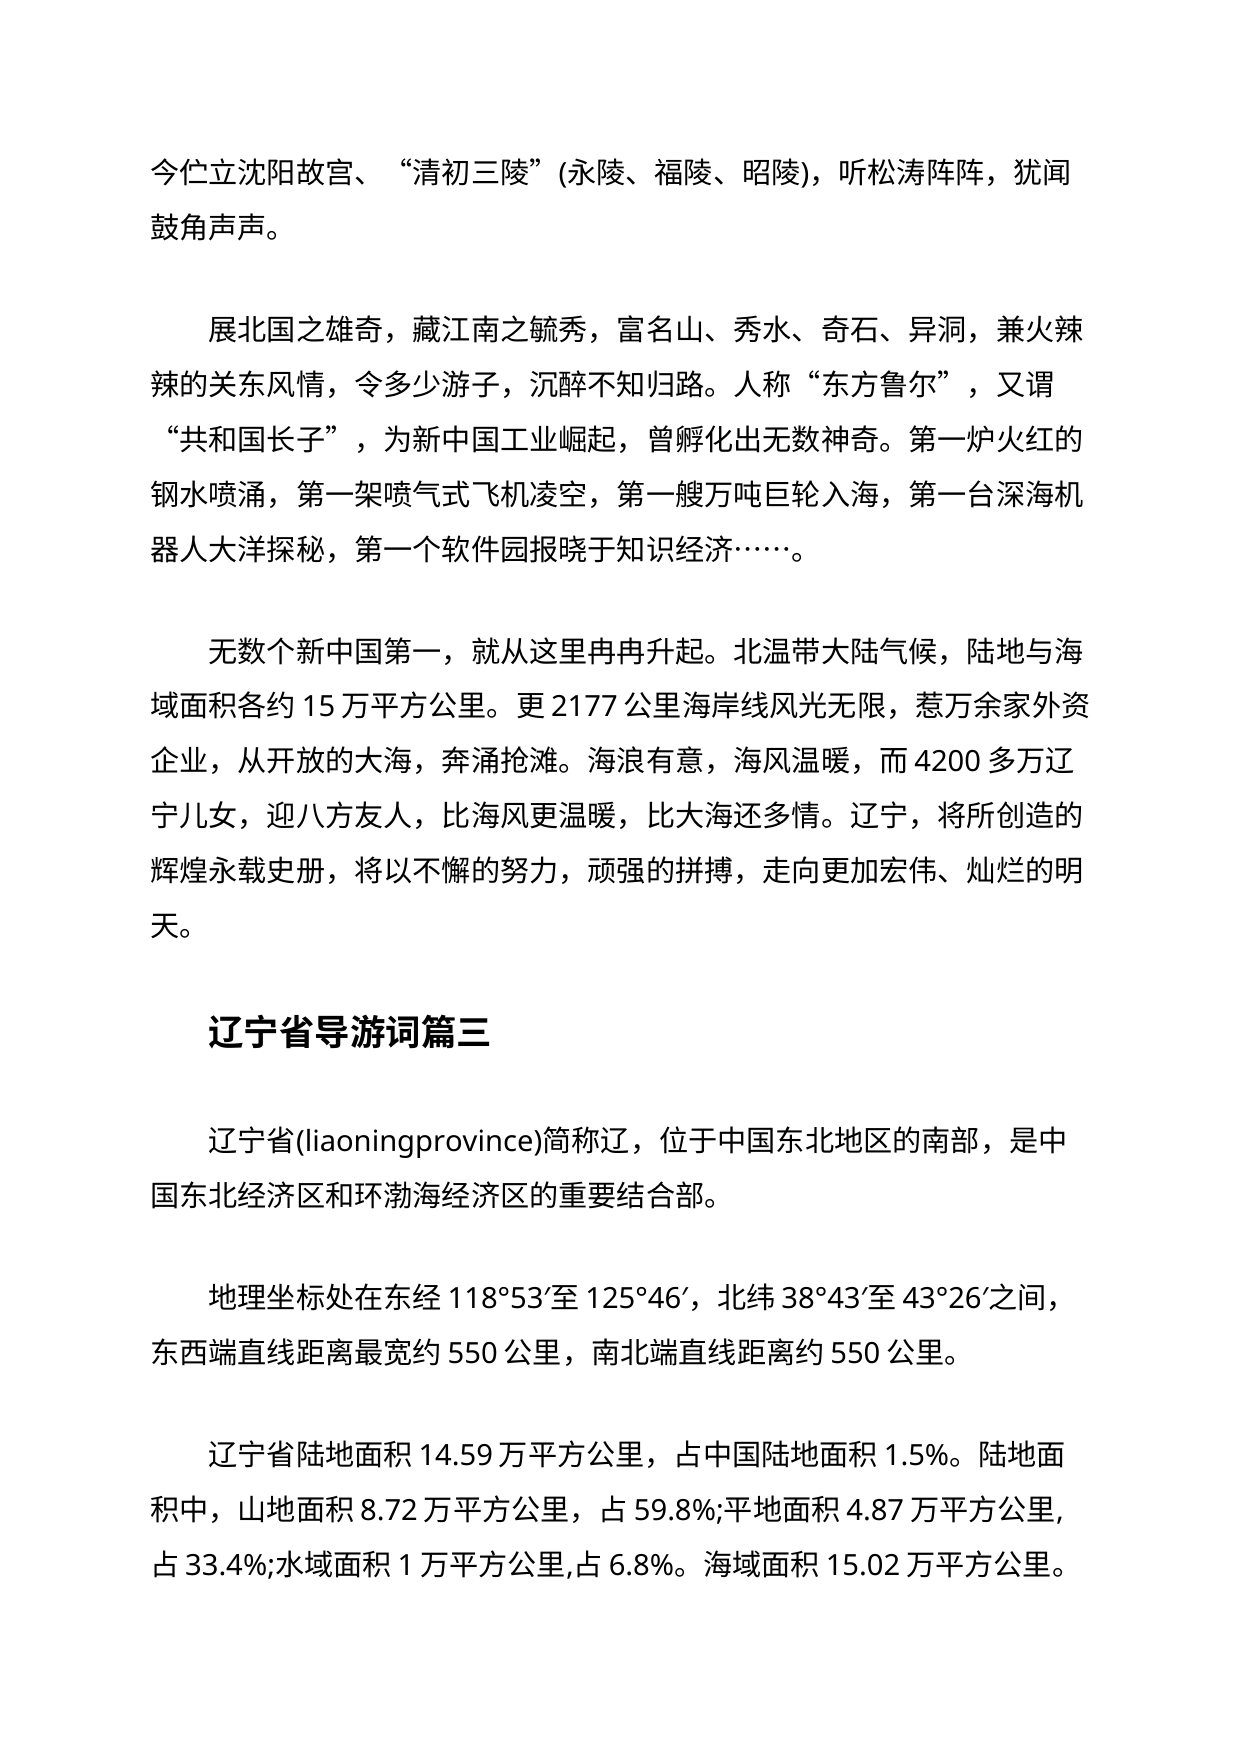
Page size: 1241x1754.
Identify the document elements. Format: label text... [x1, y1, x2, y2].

text 地理坐标处在东经118°53′至125°46′，北纬38°43′至43°26′之间，东西端直线距离最宽约550公里，南北端直线距离约550公里。 [150, 1275, 1090, 1372]
text 辽宁省(liaoningprovince)简称辽，位于中国东北地区的南部，是中国东北经济区和环渤海经济区的重要结合部。 [150, 1118, 1090, 1215]
text 辽宁省导游词篇三 [150, 1004, 1090, 1056]
text 展北国之雄奇，藏江南之毓秀，富名山、秀水、奇石、异洞，兼火辣辣的关东风情，令多少游子，沉醉不知归路。人称“东方鲁尔”，又谓“共和国长子”，为新中国工业崛起，曾孵化出无数神奇。第一炉火红的钢水喷涌，第一架喷气式飞机凌空，第一艘万吨巨轮入海，第一台深海机器人大洋探秘，第一个软件园报晓于知识经济……。 [150, 307, 1090, 569]
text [150, 150, 1090, 247]
text 无数个新中国第一，就从这里冉冉升起。北温带大陆气候，陆地与海域面积各约15万平方公里。更2177公里海岸线风光无限，惹万余家外资企业，从开放的大海，奔涌抢滩。海浪有意，海风温暖，而4200多万辽宁儿女，迎八方友人，比海风更温暖，比大海还多情。辽宁，将所创造的辉煌永载史册，将以不懈的努力，顽强的拼搏，走向更加宏伟、灿烂的明天。 [150, 628, 1090, 945]
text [150, 1432, 1090, 1584]
